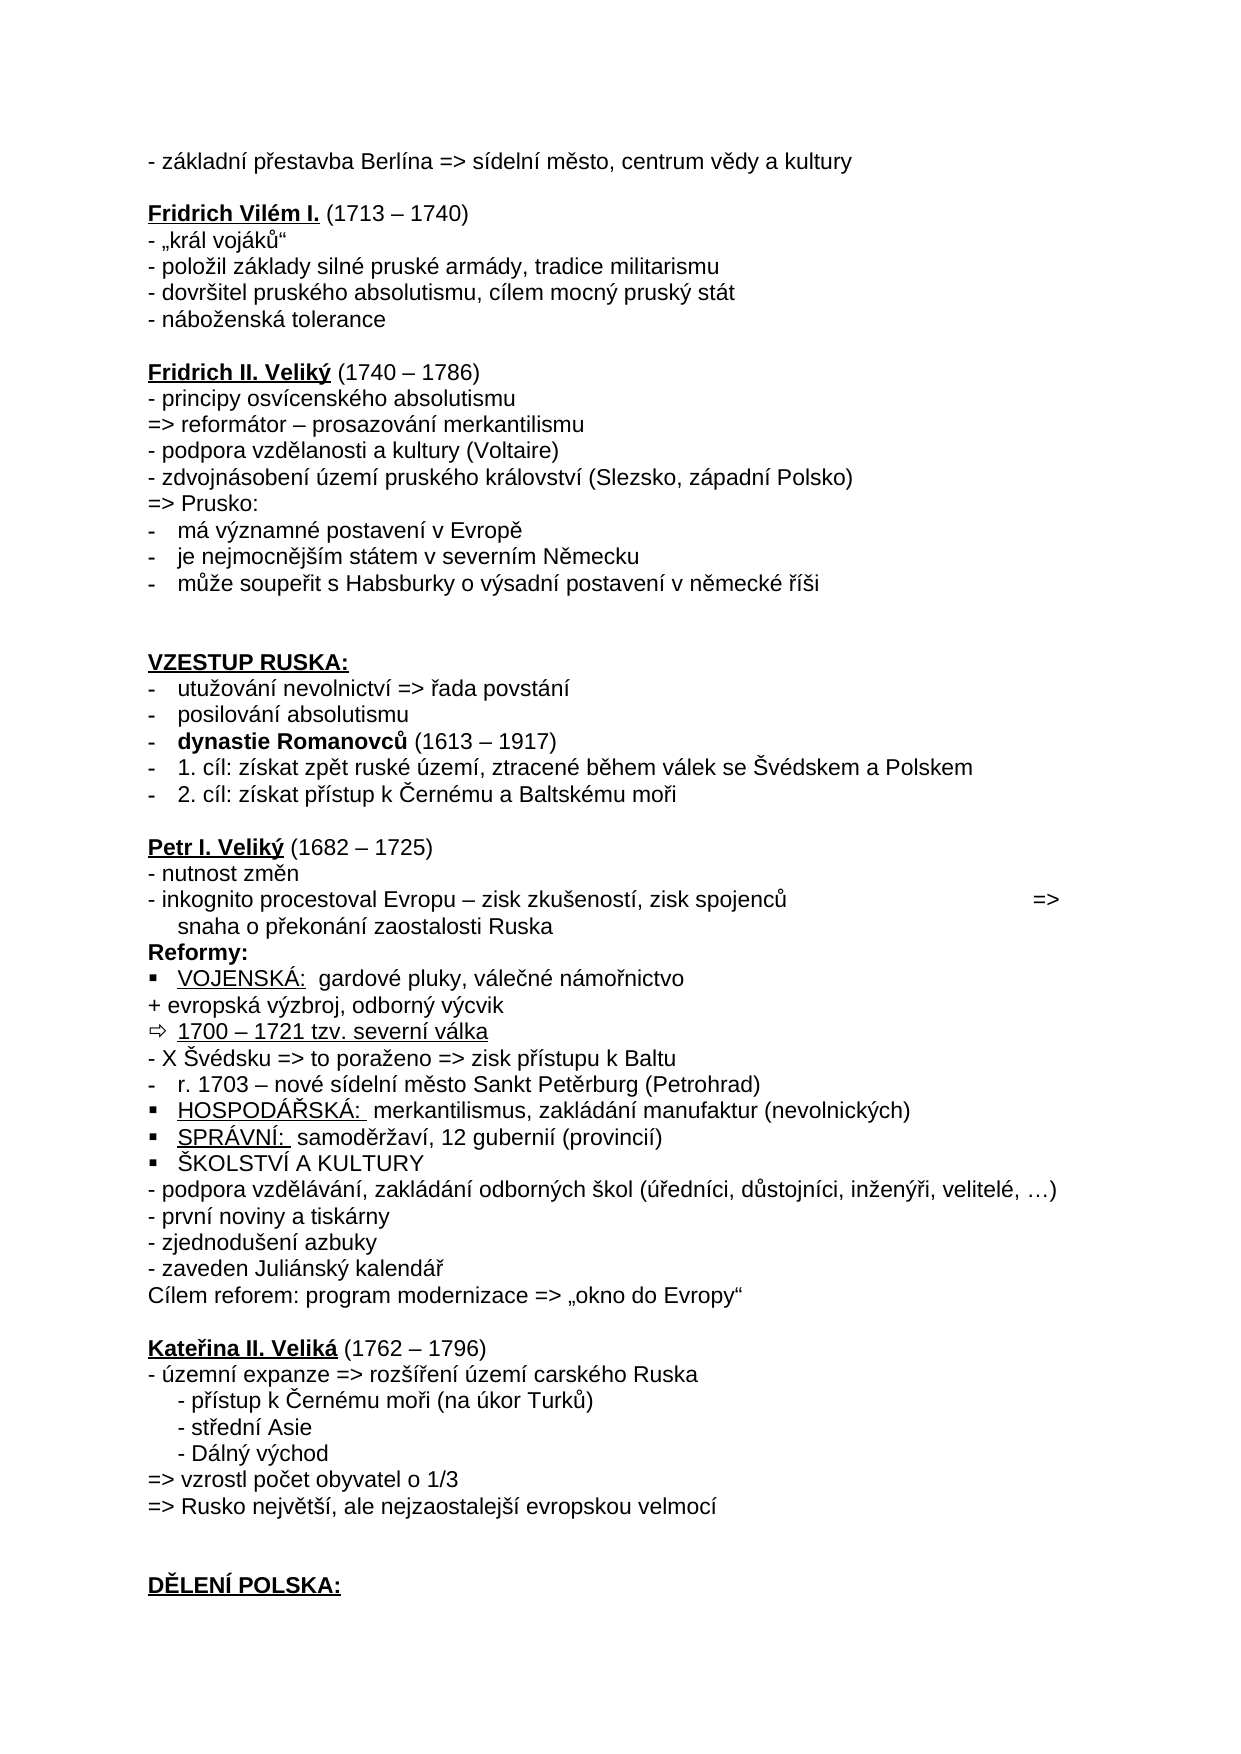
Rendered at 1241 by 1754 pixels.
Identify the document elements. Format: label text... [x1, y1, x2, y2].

list dynastie Romanovců (1613 – 1917) [148, 728, 1093, 754]
text Fridrich Vilém I. (1713 – 1740) [148, 200, 1093, 227]
text => Prusko: [148, 490, 1093, 517]
list 1. cíl: získat zpět ruské území, ztracené během válek se Švédskem a Polskem [148, 754, 1093, 781]
list - položil základy silné pruské armády, tradice militarismu [148, 253, 1093, 279]
text DĚLENÍ POLSKA: [148, 1572, 1093, 1598]
text - první noviny a tiskárny [148, 1203, 1093, 1229]
list - X Švédsku => to poraženo => zisk přístupu k Baltu [148, 1044, 1093, 1071]
list - inkognito procestoval Evropu – zisk zkušeností, zisk spojenců => snaha o překonání zaostalosti Ruska [148, 886, 1093, 939]
list - základní přestavba Berlína => sídelní město, centrum vědy a kultury [148, 148, 1093, 174]
list může soupeřit s Habsburky o výsadní postavení v německé říši [148, 569, 1093, 596]
list - principy osvícenského absolutismu [148, 385, 1093, 411]
list - nutnost změn [148, 860, 1093, 886]
text - zaveden Juliánský kalendář [148, 1255, 1093, 1282]
list - podpora vzdělávání, zakládání odborných škol (úředníci, důstojníci, inženýři, velitelé, …) [148, 1176, 1093, 1203]
list utužování nevolnictví => řada povstání [148, 675, 1093, 701]
list - podpora vzdělanosti a kultury (Voltaire) [148, 437, 1093, 464]
list + evropská výzbroj, odborný výcvik [148, 992, 1093, 1018]
list VOJENSKÁ: gardové pluky, válečné námořnictvo [148, 965, 1093, 992]
list r. 1703 – nové sídelní město Sankt Petěrburg (Petrohrad) [148, 1071, 1093, 1097]
list SPRÁVNÍ: samoděržaví, 12 gubernií (provincií) [148, 1124, 1093, 1150]
list - zdvojnásobení území pruského království (Slezsko, západní Polsko) [148, 464, 1093, 490]
list je nejmocnějším státem v severním Německu [148, 543, 1093, 569]
text - zjednodušení azbuky [148, 1229, 1093, 1255]
list - územní expanze => rozšíření území carského Ruska [148, 1361, 1093, 1387]
list 1700 – 1721 tzv. severní válka [148, 1018, 1093, 1044]
text => Rusko největší, ale nejzaostalejší evropskou velmocí [148, 1493, 1093, 1519]
text Kateřina II. Veliká (1762 – 1796) [148, 1334, 1093, 1361]
text Cílem reforem: program modernizace => „okno do Evropy“ [148, 1282, 1093, 1308]
text VZESTUP RUSKA: [148, 649, 1093, 675]
text => vzrostl počet obyvatel o 1/3 [148, 1466, 1093, 1493]
list => reformátor – prosazování merkantilismu [148, 411, 1093, 437]
list posilování absolutismu [148, 701, 1093, 728]
list - přístup k Černému moři (na úkor Turků) [148, 1387, 1093, 1413]
list - dovršitel pruského absolutismu, cílem mocný pruský stát [148, 279, 1093, 306]
list 2. cíl: získat přístup k Černému a Baltskému moři [148, 781, 1093, 807]
list Reformy: [148, 939, 1093, 965]
list - náboženská tolerance [148, 306, 1093, 332]
list - „král vojáků“ [148, 227, 1093, 253]
list HOSPODÁŘSKÁ: merkantilismus, zakládání manufaktur (nevolnických) [148, 1097, 1093, 1124]
text Petr I. Veliký (1682 – 1725) [148, 834, 1093, 860]
list - Dálný východ [148, 1440, 1093, 1466]
list - střední Asie [148, 1413, 1093, 1440]
list má významné postavení v Evropě [148, 517, 1093, 543]
list ŠKOLSTVÍ A KULTURY [148, 1150, 1093, 1176]
text Fridrich II. Veliký (1740 – 1786) [148, 358, 1093, 385]
